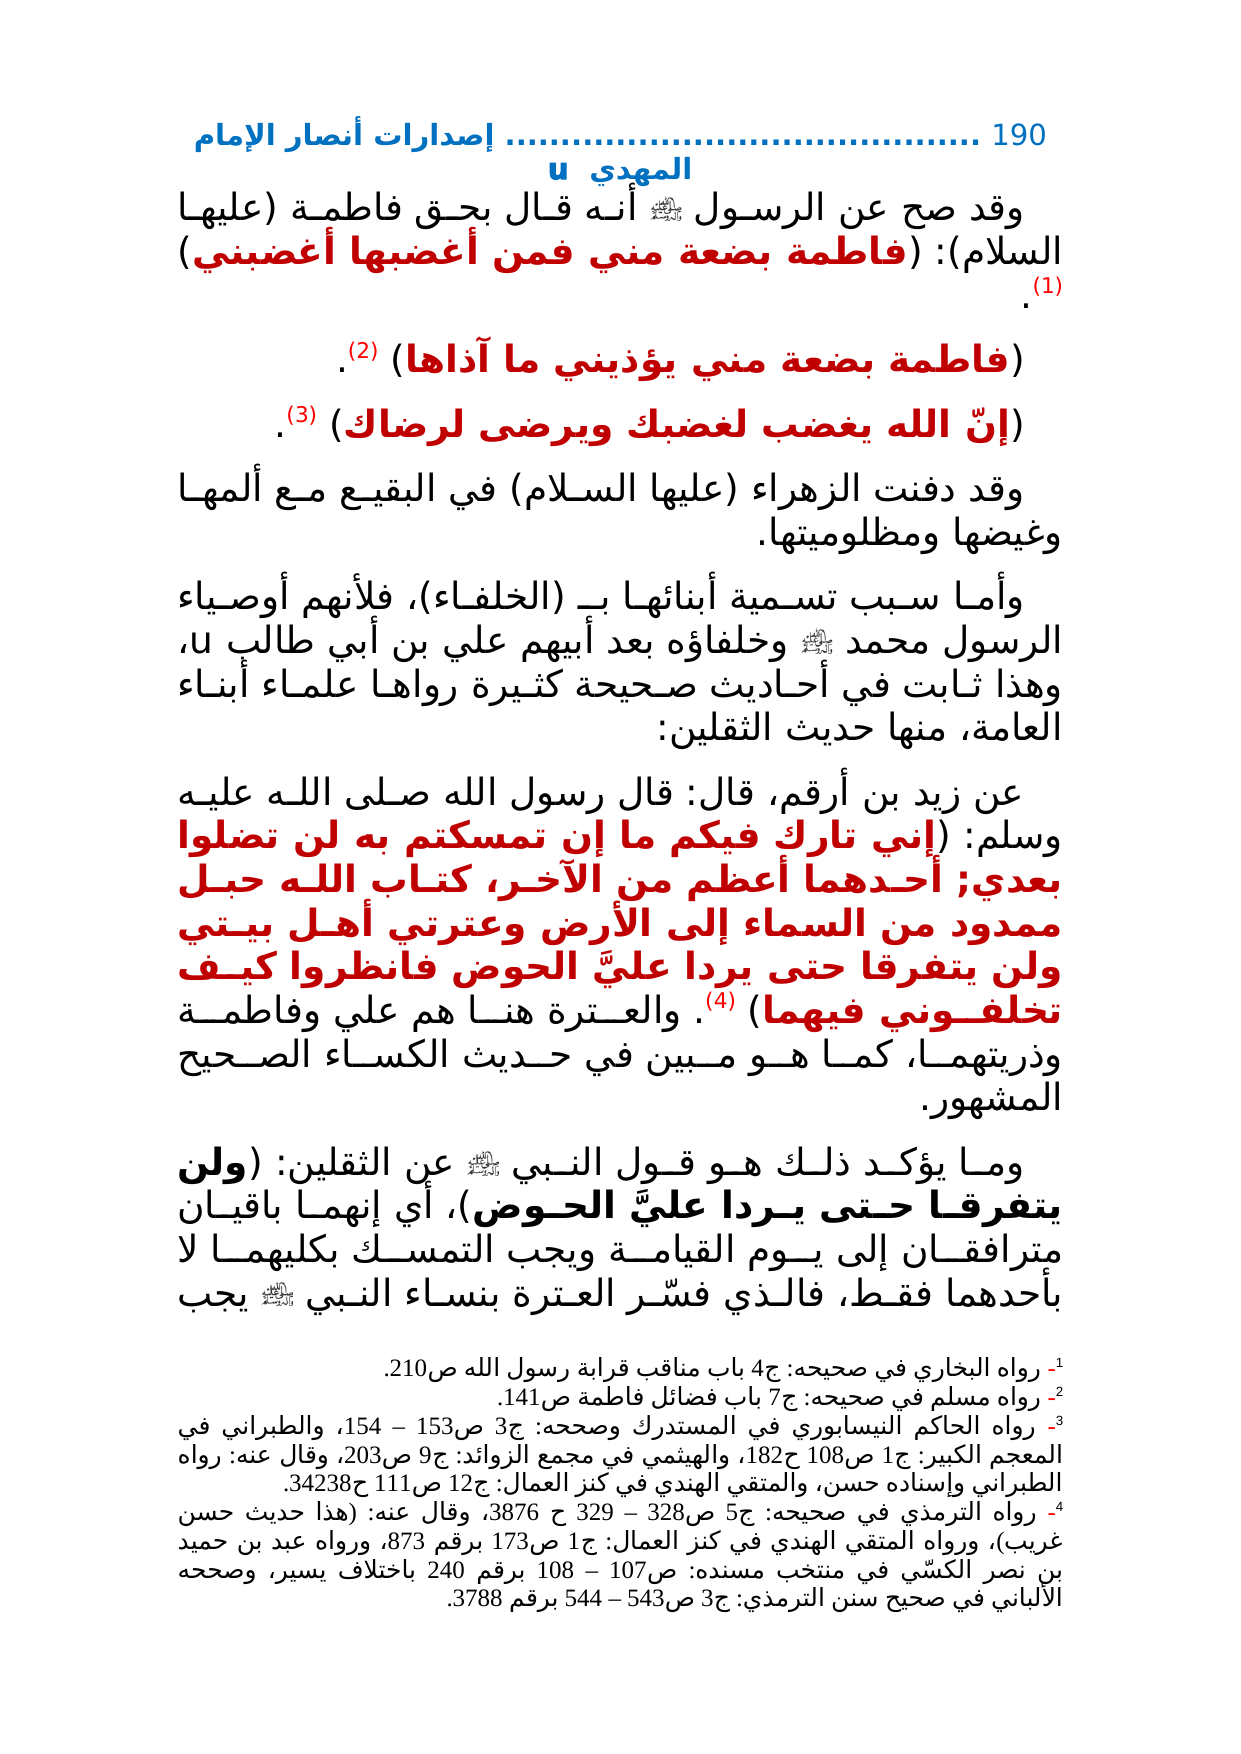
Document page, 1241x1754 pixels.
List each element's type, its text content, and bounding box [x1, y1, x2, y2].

text (فاطمة بضعة مني يؤذيني ما آذاها) (). [177, 338, 1063, 381]
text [177, 1140, 1063, 1315]
picture [649, 195, 682, 221]
text عن زيد بن أرقم، قال: قال رسول الله صلى الله عليه وسلم: (إني تارك فيكم ما إن تمسكتم به لن تضلوا بعدي; أحدهما أعظم من الآخر، كتاب الله حبل ممدود من السماء إلى الأرض وعترتي أهل بيتي ولن يتفرقا حتى يردا عليَّ الحوض فانظروا كيف تخلفوني فيهما) (). والعترة هنا هم علي وفاطمة وذريتهما، كما هو مبين في حديث الكساء الصحيح المشهور. [177, 770, 1063, 1119]
text وقد صح عن الرسول أنه قال بحق فاطمة (عليها السلام): (فاطمة بضعة مني فمن أغضبها أغضبني) (). [177, 186, 1063, 317]
picture [260, 1280, 293, 1306]
text وقد دفنت الزهراء (عليها السلام) في البقيع مع ألمها وغيضها ومظلوميتها. [177, 467, 1063, 554]
picture [466, 1149, 499, 1176]
picture [800, 627, 833, 654]
text وأما سبب تسمية أبنائها بـ (الخلفاء)، فلأنهم أوصياء الرسول محمد وخلفاؤه بعد أبيهم علي بن أبي طالب ، وهذا ثابت في أحاديث صحيحة كثيرة رواها علماء أبناء العامة، منها حديث الثقلين: [177, 575, 1063, 749]
text (إنّ الله يغضب لغضبك ويرضى لرضاك) (). [177, 402, 1063, 446]
